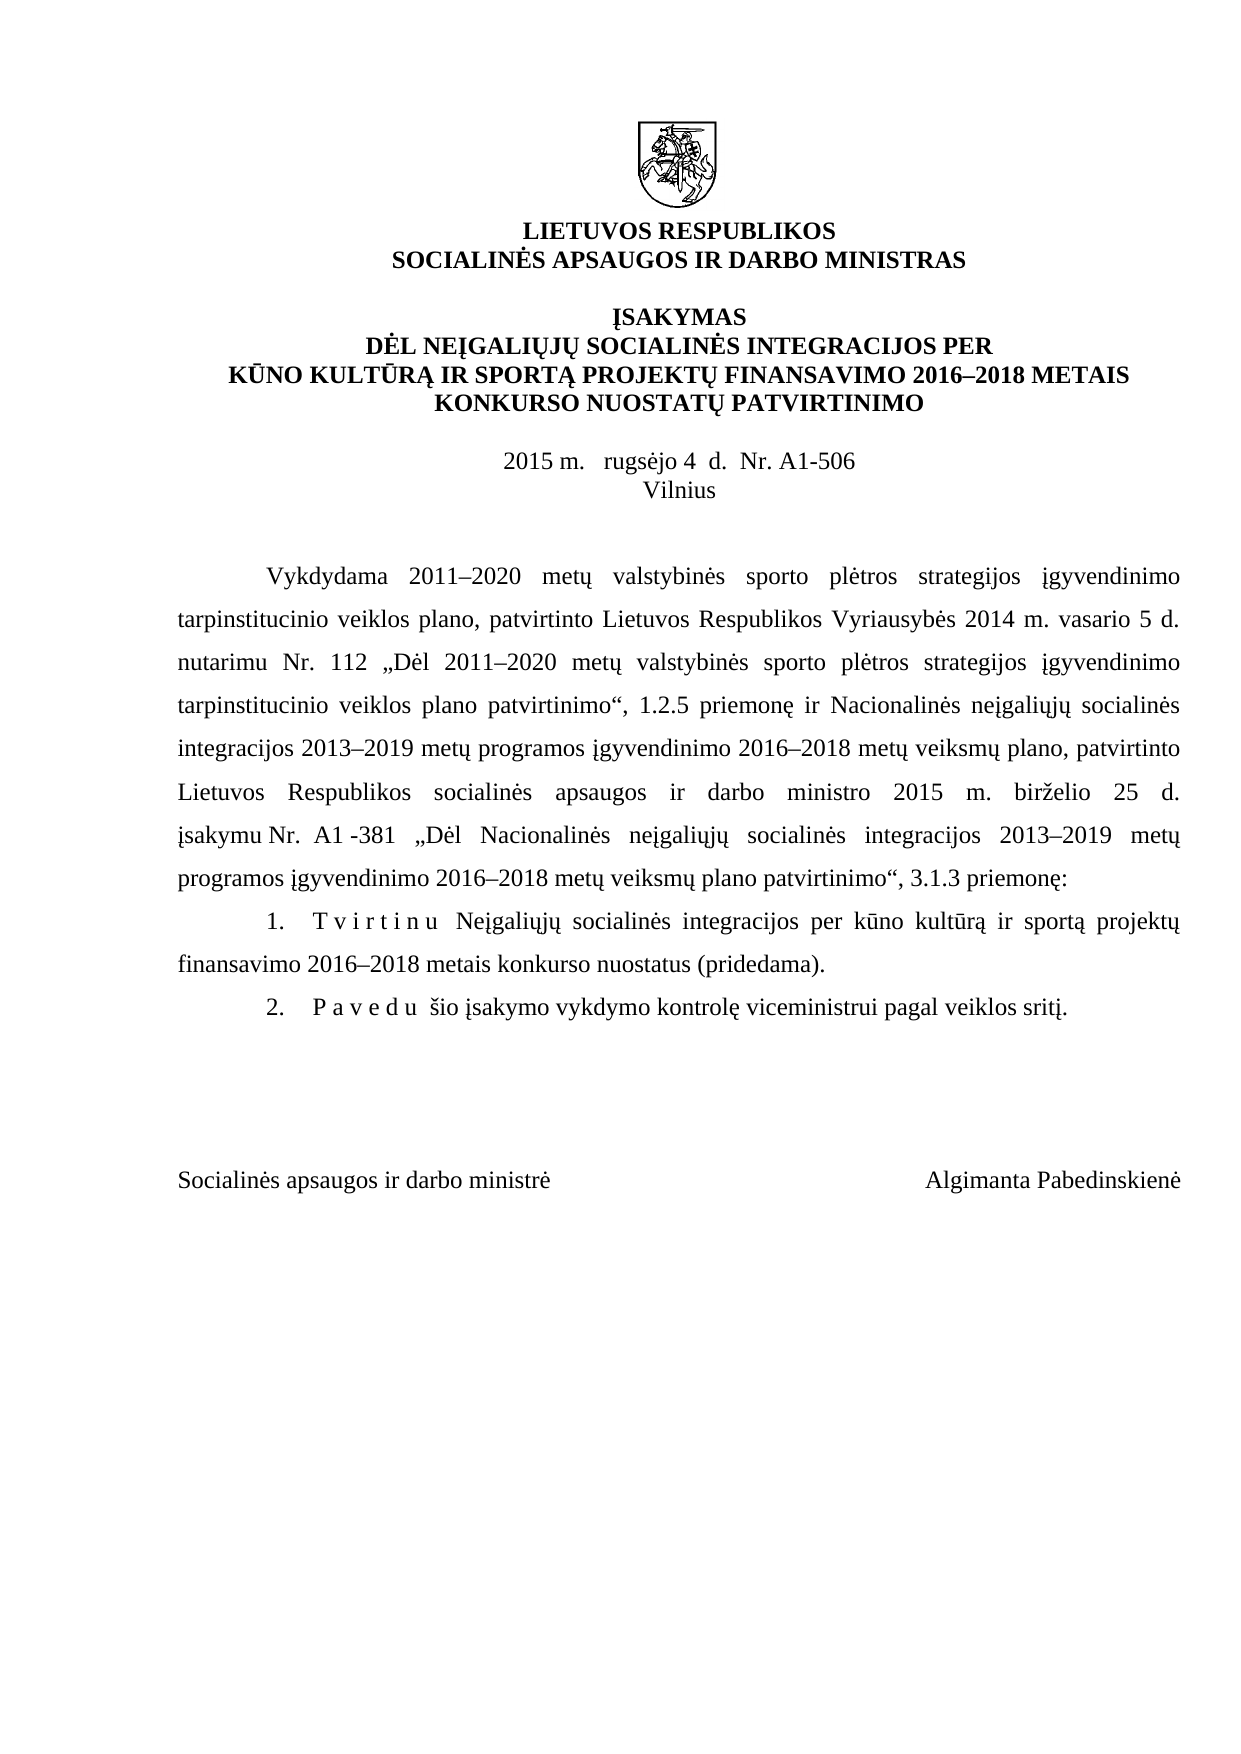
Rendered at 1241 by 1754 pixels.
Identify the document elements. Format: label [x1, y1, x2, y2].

picture [633, 118, 725, 211]
